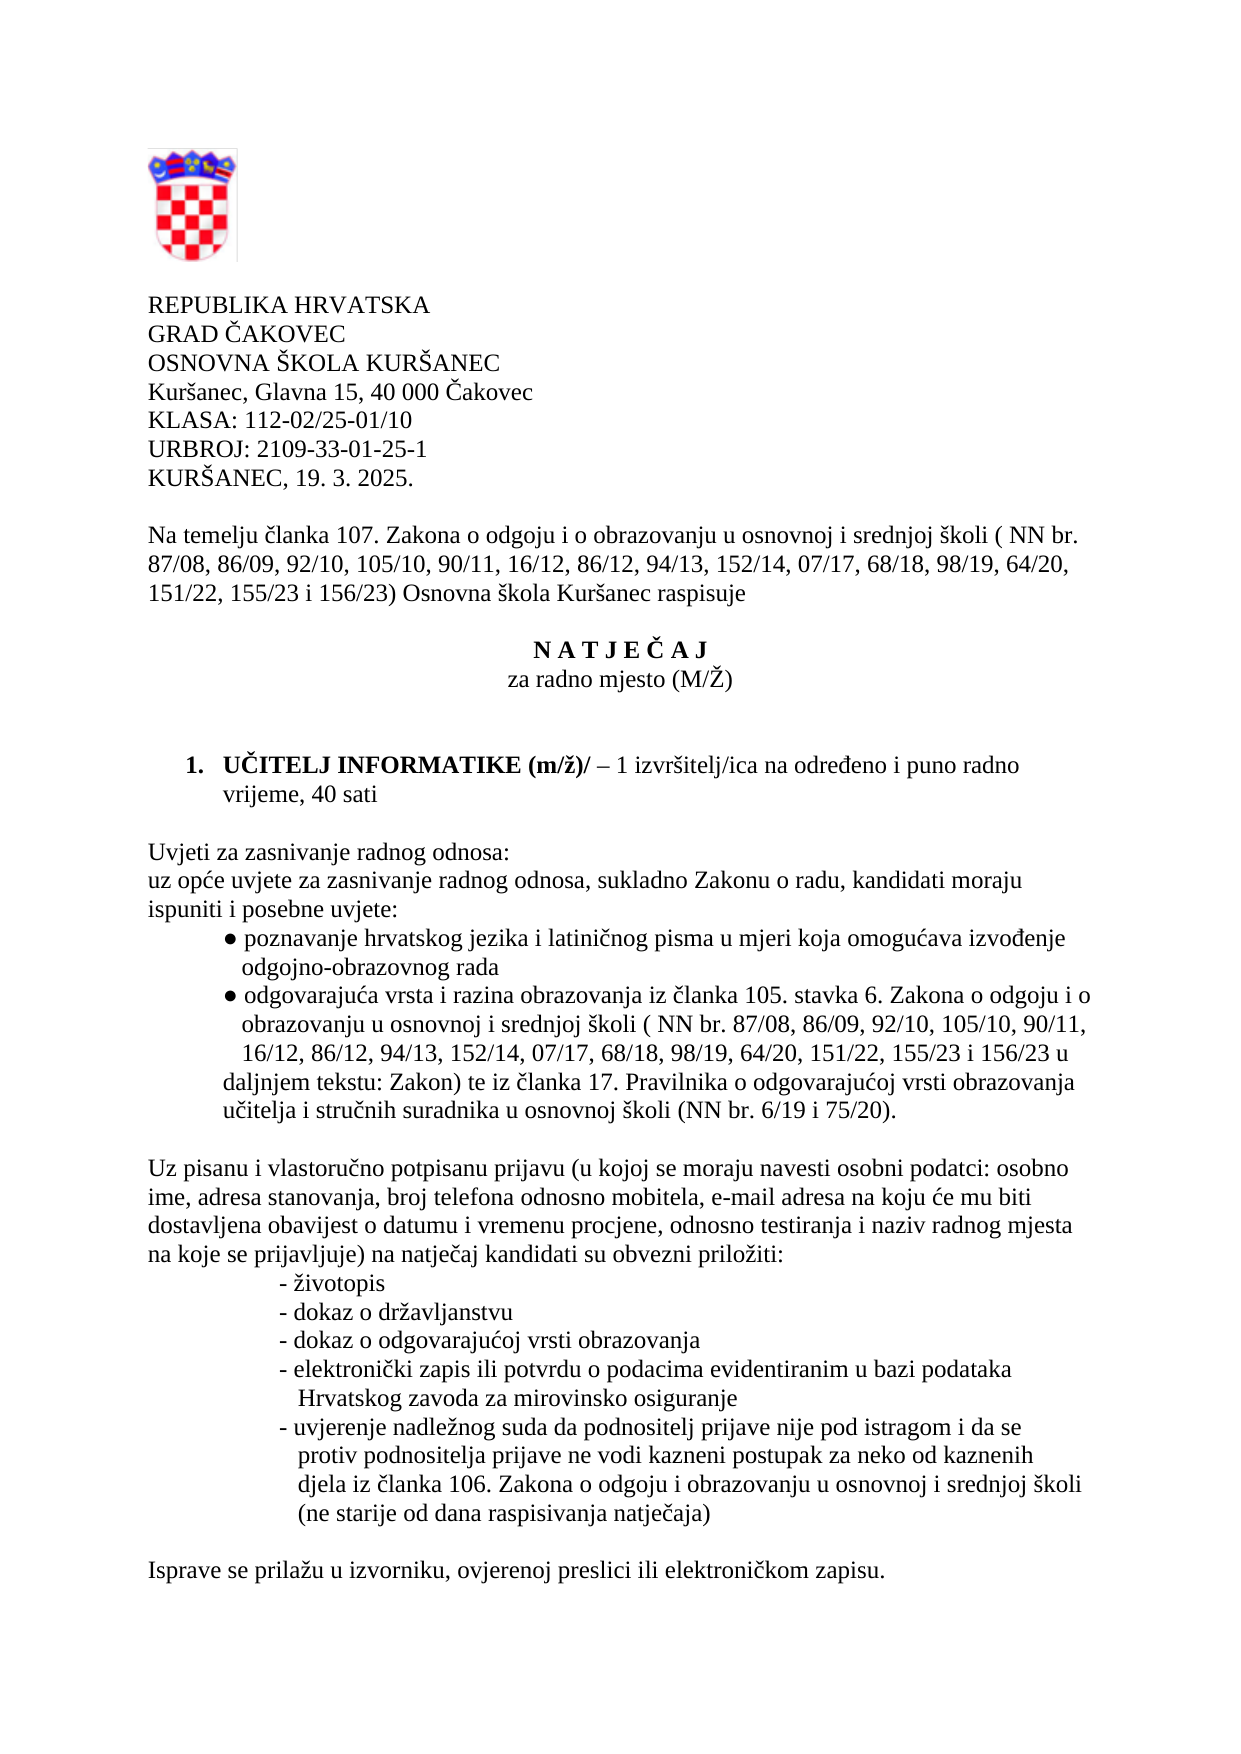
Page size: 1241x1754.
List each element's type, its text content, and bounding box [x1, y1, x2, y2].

text GRAD ČAKOVEC [148, 319, 1093, 348]
text Isprave se prilažu u izvorniku, ovjerenoj preslici ili elektroničkom zapisu. [148, 1555, 1093, 1584]
text - životopis [148, 1268, 1093, 1297]
list odgojno-obrazovnog rada [223, 952, 1093, 980]
text Hrvatskog zavoda za mirovinsko osiguranje [148, 1383, 1093, 1412]
list 16/12, 86/12, 94/13, 152/14, 07/17, 68/18, 98/19, 64/20, 151/22, 155/23 i 156/23 u daljnjem tekstu: Zakon) te iz članka 17. Pravilnika o odgovarajućoj vrsti obrazovanja učitelja i stručnih suradnika u osnovnoj školi (NN br. 6/19 i 75/20). [223, 1038, 1093, 1124]
text URBROJ: 2109-33-01-25-1 [148, 434, 1093, 463]
text KLASA: 112-02/25-01/10 [148, 405, 1093, 434]
text KURŠANEC, 19. 3. 2025. [148, 463, 1093, 492]
text N A T J E Č A J [148, 635, 1093, 664]
text Uvjeti za zasnivanje radnog odnosa: [148, 837, 1093, 865]
text OSNOVNA ŠKOLA KURŠANEC [148, 348, 1093, 377]
text uz opće uvjete za zasnivanje radnog odnosa, sukladno Zakonu o radu, kandidati moraju ispuniti i posebne uvjete: [148, 865, 1093, 923]
text (ne starije od dana raspisivanja natječaja) [148, 1498, 1093, 1527]
list obrazovanju u osnovnoj i srednjoj školi ( NN br. 87/08, 86/09, 92/10, 105/10, 90/11, [223, 1009, 1093, 1038]
list ● odgovarajuća vrsta i razina obrazovanja iz članka 105. stavka 6. Zakona o odgoju i o [223, 980, 1093, 1009]
picture [147, 147, 239, 262]
text - dokaz o odgovarajućoj vrsti obrazovanja [148, 1325, 1093, 1354]
text Kuršanec, Glavna 15, 40 000 Čakovec [148, 377, 1093, 405]
text - uvjerenje nadležnog suda da podnositelj prijave nije pod istragom i da se [148, 1412, 1093, 1440]
text - dokaz o državljanstvu [148, 1297, 1093, 1325]
text - elektronički zapis ili potvrdu o podacima evidentiranim u bazi podataka [148, 1354, 1093, 1383]
text Uz pisanu i vlastoručno potpisanu prijavu (u kojoj se moraju navesti osobni podatci: osobno ime, adresa stanovanja, broj telefona odnosno mobitela, e-mail adresa na koju će mu biti dostavljena obavijest o datumu i vremenu procjene, odnosno testiranja i naziv radnog mjesta na koje se prijavljuje) na natječaj kandidati su obvezni priložiti: [148, 1153, 1093, 1268]
text Na temelju članka 107. Zakona o odgoju i o obrazovanju u osnovnoj i srednjoj školi ( NN br. 87/08, 86/09, 92/10, 105/10, 90/11, 16/12, 86/12, 94/13, 152/14, 07/17, 68/18, 98/19, 64/20, 151/22, 155/23 i 156/23) Osnovna škola Kuršanec raspisuje [148, 520, 1093, 607]
text djela iz članka 106. Zakona o odgoju i obrazovanju u osnovnoj i srednjoj školi [148, 1469, 1093, 1498]
text protiv podnositelja prijave ne vodi kazneni postupak za neko od kaznenih [148, 1440, 1093, 1469]
list UČITELJ INFORMATIKE (m/ž)/ – 1 izvršitelj/ica na određeno i puno radno vrijeme, 40 sati [185, 750, 1093, 808]
text REPUBLIKA HRVATSKA [148, 290, 1093, 319]
text za radno mjesto (M/Ž) [148, 664, 1093, 693]
list ● poznavanje hrvatskog jezika i latiničnog pisma u mjeri koja omogućava izvođenje [223, 923, 1093, 952]
